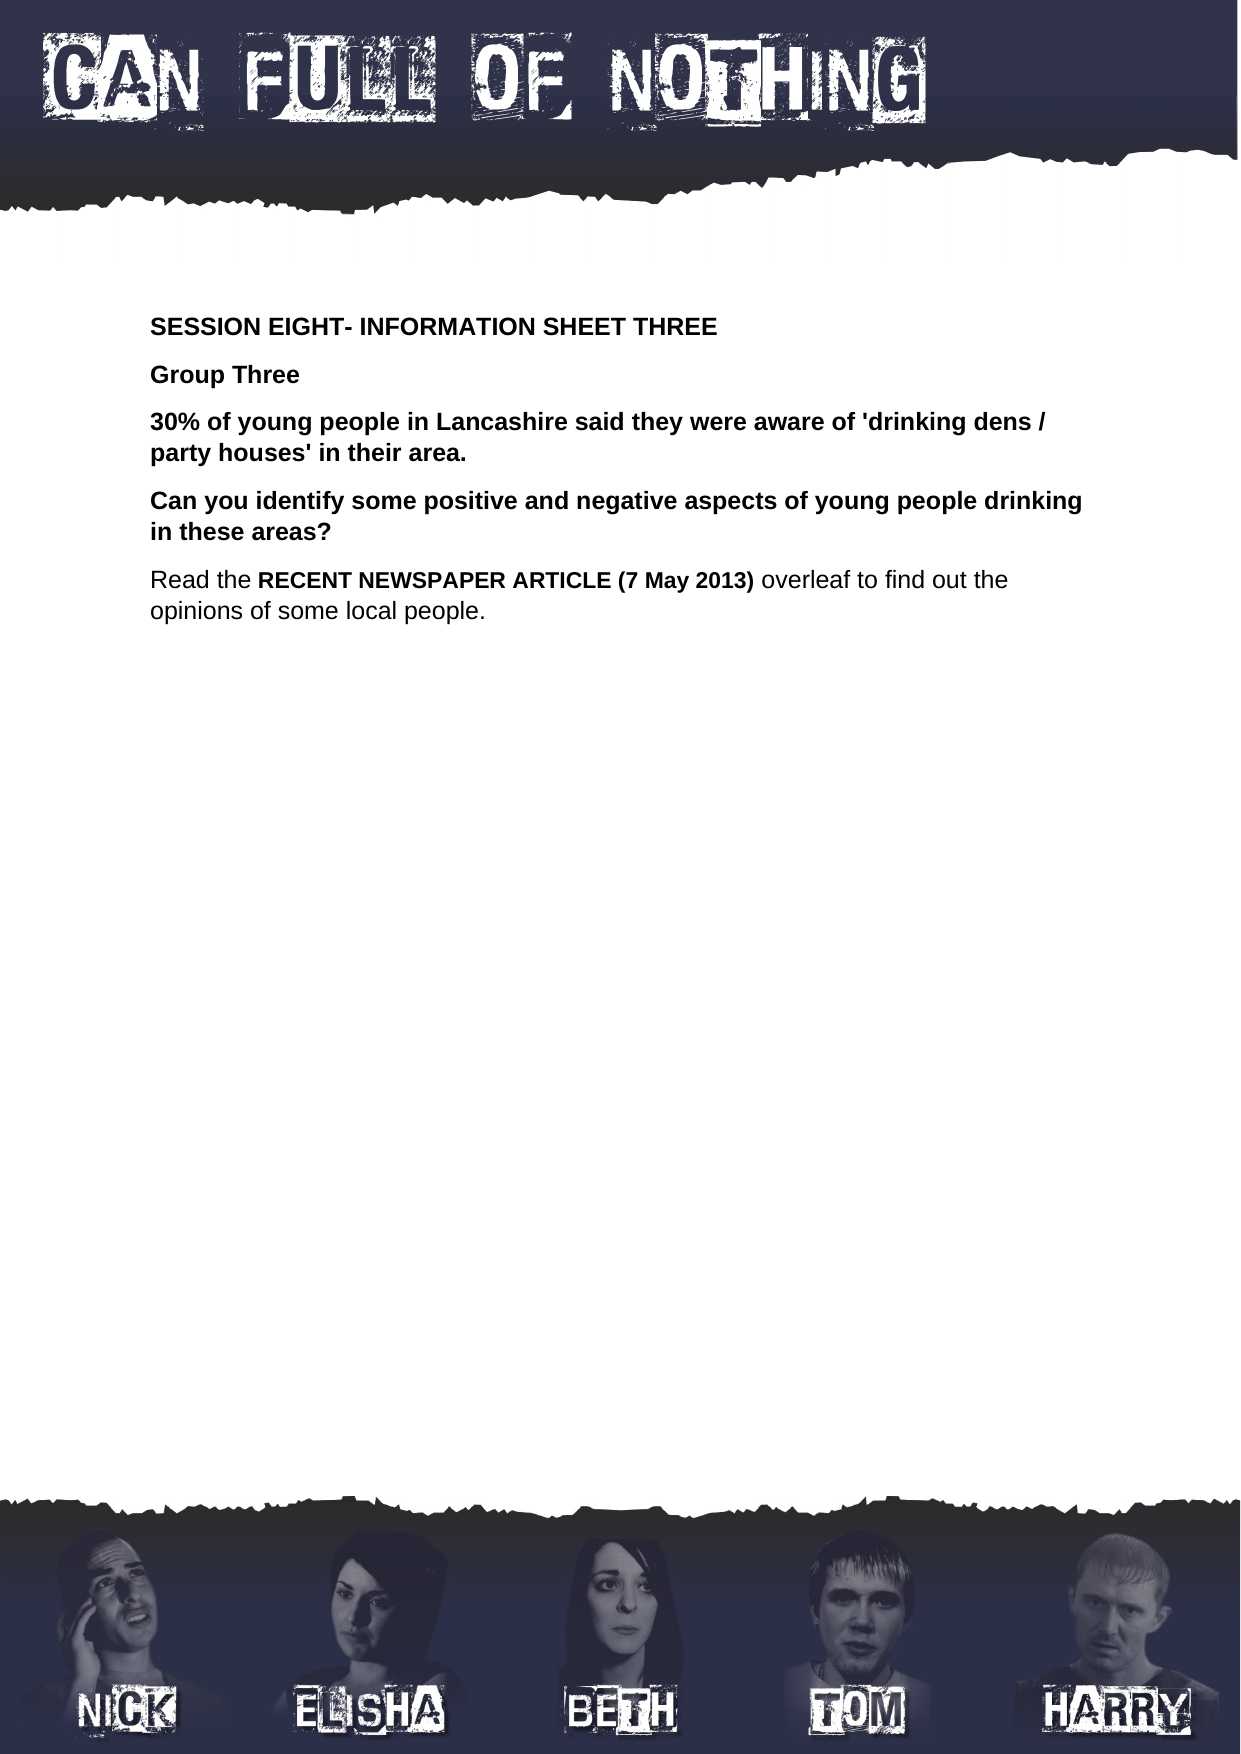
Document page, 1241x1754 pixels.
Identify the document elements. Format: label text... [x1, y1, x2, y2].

text Group Three [150, 359, 1090, 388]
text Read the RECENT NEWSPAPER ARTICLE (7 May 2013) overleaf to find out the opinions of some local people. [150, 565, 1090, 624]
text Can you identify some positive and negative aspects of young people drinking in these areas? [150, 486, 1090, 546]
text SESSION EIGHT- INFORMATION SHEET THREE [150, 312, 1090, 341]
picture [0, 0, 1241, 262]
picture [0, 1496, 1241, 1754]
text 30% of young people in Lancashire said they were aware of 'drinking dens / party houses' in their area. [150, 407, 1090, 467]
